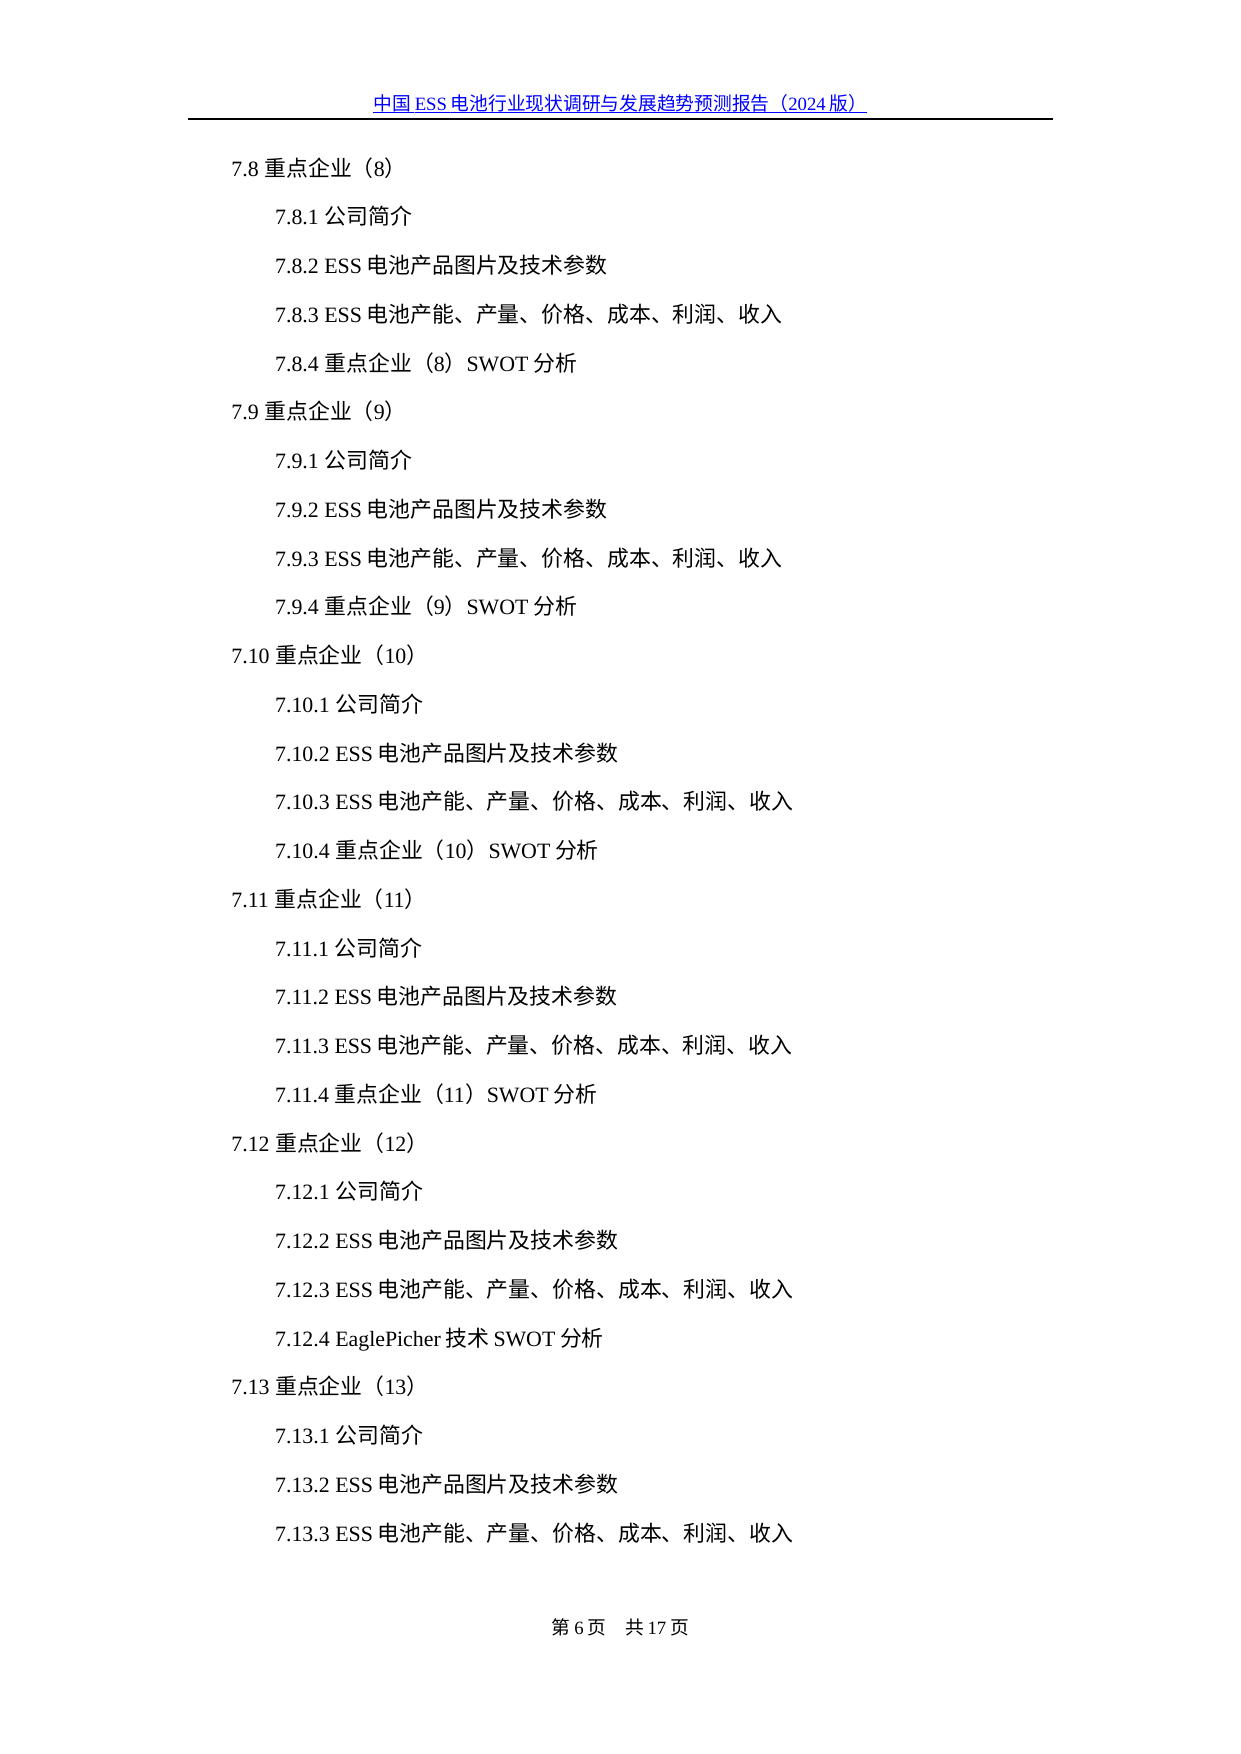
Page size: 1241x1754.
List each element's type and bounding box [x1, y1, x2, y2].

text [187, 150, 1053, 1548]
